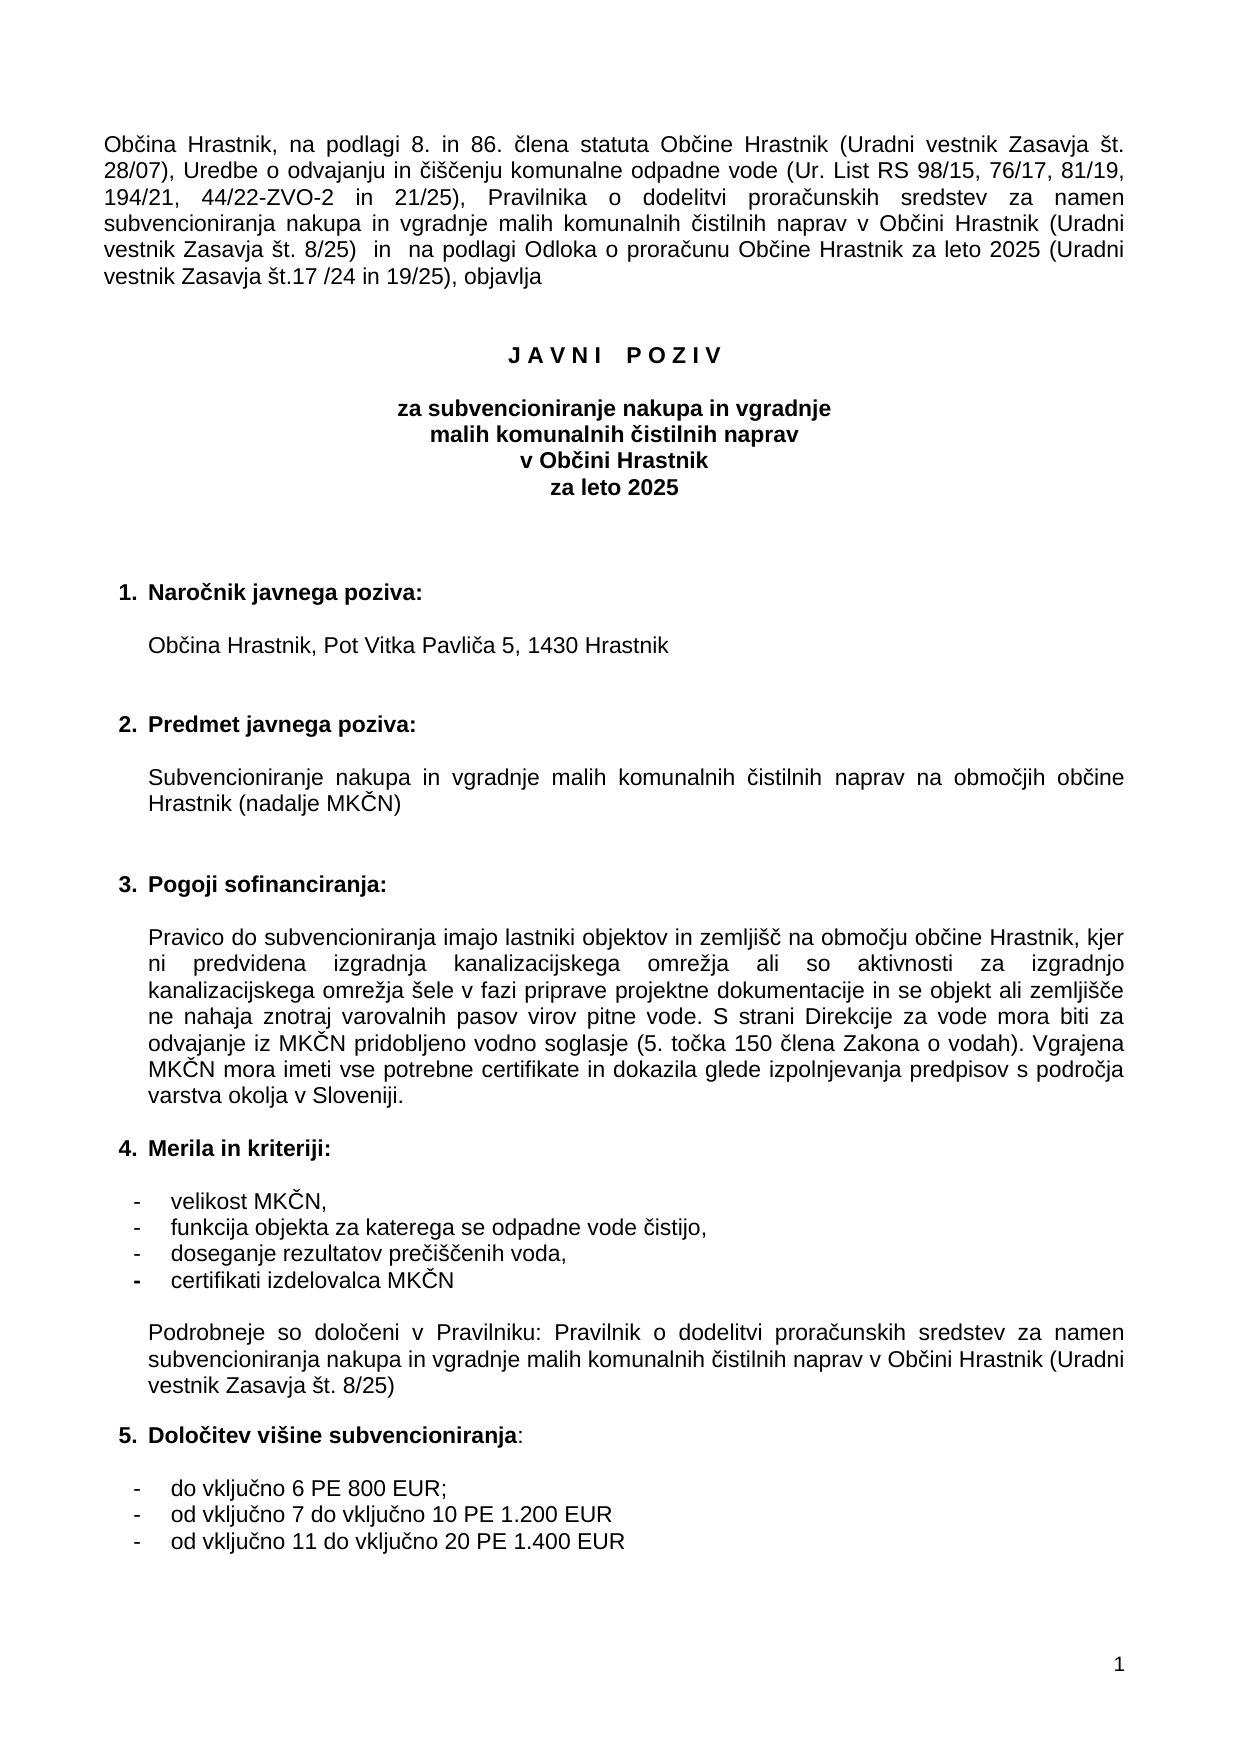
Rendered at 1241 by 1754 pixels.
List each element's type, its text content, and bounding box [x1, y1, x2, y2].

text J A V N I P O Z I V [103, 342, 1125, 368]
text za leto 2025 [103, 474, 1125, 500]
list Pogoji sofinanciranja: [118, 871, 1125, 898]
list Naročnik javnega poziva: [118, 579, 1125, 605]
list Določitev višine subvencioniranja: [118, 1422, 1125, 1449]
list velikost MKČN, [133, 1188, 1125, 1214]
list funkcija objekta za katerega se odpadne vode čistijo, [133, 1214, 1125, 1240]
text Občina Hrastnik, Pot Vitka Pavliča 5, 1430 Hrastnik [148, 632, 1125, 658]
list doseganje rezultatov prečiščenih voda, [133, 1240, 1125, 1267]
text Subvencioniranje nakupa in vgradnje malih komunalnih čistilnih naprav na območjih občine Hrastnik (nadalje MKČN) [148, 763, 1125, 816]
list od vključno 11 do vključno 20 PE 1.400 EUR [133, 1528, 1125, 1554]
text Pravico do subvencioniranja imajo lastniki objektov in zemljišč na območju občine Hrastnik, kjer ni predvidena izgradnja kanalizacijskega omrežja ali so aktivnosti za izgradnjo kanalizacijskega omrežja šele v fazi priprave projektne dokumentacije in se objekt ali zemljišče ne nahaja znotraj varovalnih pasov virov pitne vode. S strani Direkcije za vode mora biti za odvajanje iz MKČN pridobljeno vodno soglasje (5. točka 150 člena Zakona o vodah). Vgrajena MKČN mora imeti vse potrebne certifikate in dokazila glede izpolnjevanja predpisov s področja varstva okolja v Sloveniji. [148, 924, 1125, 1108]
text Občina Hrastnik, na podlagi 8. in 86. člena statuta Občine Hrastnik (Uradni vestnik Zasavja št. 28/07), Uredbe o odvajanju in čiščenju komunalne odpadne vode (Ur. List RS 98/15, 76/17, 81/19, 194/21, 44/22-ZVO-2 in 21/25), Pravilnika o dodelitvi proračunskih sredstev za namen subvencioniranja nakupa in vgradnje malih komunalnih čistilnih naprav v Občini Hrastnik (Uradni vestnik Zasavja št. 8/25) in na podlagi Odloka o proračunu Občine Hrastnik za leto 2025 (Uradni vestnik Zasavja št.17 /24 in 19/25), objavlja [103, 131, 1125, 289]
list Merila in kriteriji: [118, 1135, 1125, 1161]
text Podrobneje so določeni v Pravilniku: Pravilnik o dodelitvi proračunskih sredstev za namen subvencioniranja nakupa in vgradnje malih komunalnih čistilnih naprav v Občini Hrastnik (Uradni vestnik Zasavja št. 8/25) [148, 1319, 1125, 1398]
text v Občini Hrastnik [103, 447, 1125, 474]
list do vključno 6 PE 800 EUR; [133, 1475, 1125, 1501]
text za subvencioniranje nakupa in vgradnje [103, 394, 1125, 421]
list certifikati izdelovalca MKČN [133, 1267, 1125, 1293]
list od vključno 7 do vključno 10 PE 1.200 EUR [133, 1501, 1125, 1528]
text malih komunalnih čistilnih naprav [103, 421, 1125, 447]
list Predmet javnega poziva: [118, 711, 1125, 737]
